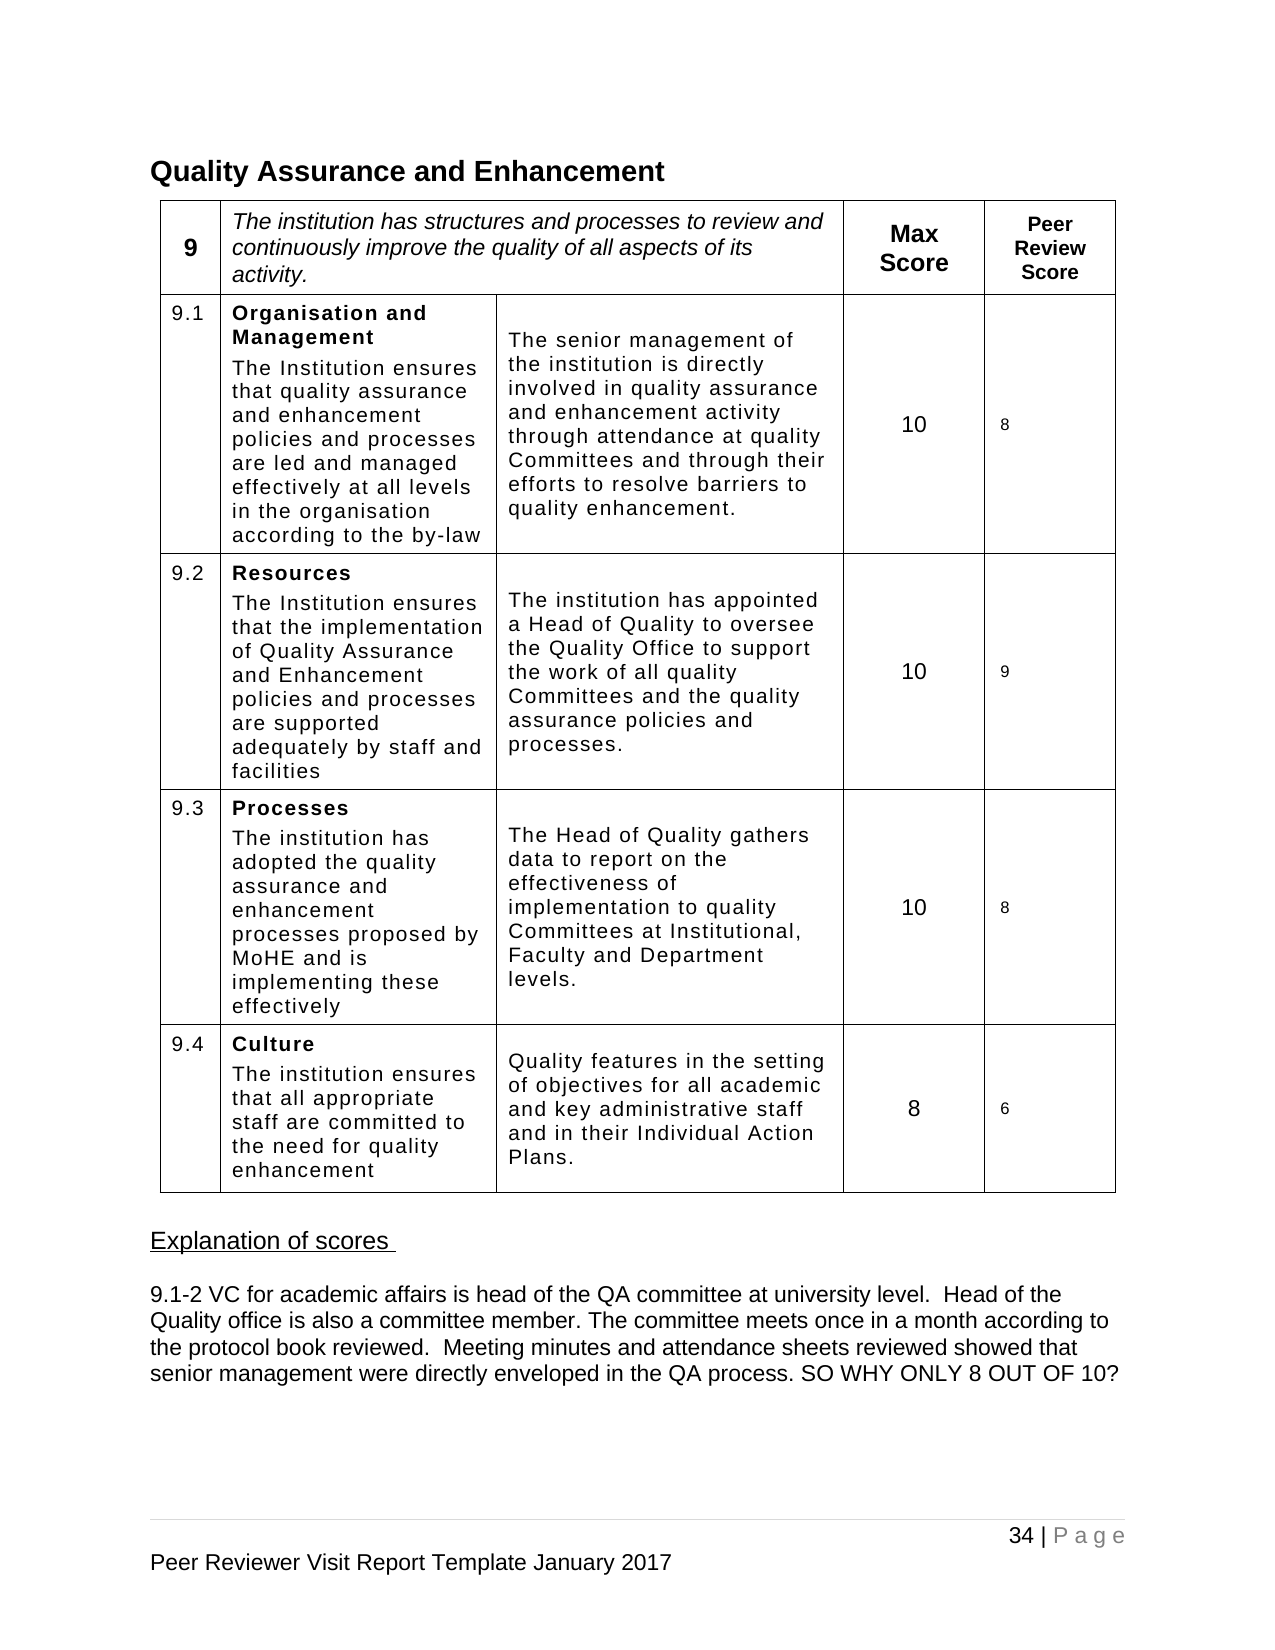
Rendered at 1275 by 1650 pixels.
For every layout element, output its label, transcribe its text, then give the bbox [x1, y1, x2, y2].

table_cell Quality features in the setting of objectives for all academic and key administrative staff and in their Individual Action Plans. [497, 1025, 843, 1192]
text 9.1-2 VC for academic affairs is head of the QA committee at university level. Head of the Quality office is also a committee member. The committee meets once in a month according to the protocol book reviewed. Meeting minutes and attendance sheets reviewed showed that senior management were directly enveloped in the QA process. SO WHY ONLY 8 OUT OF 10? [150, 1281, 1125, 1386]
table_header Peer Review Score [985, 201, 1115, 294]
table_cell The senior management of the institution is directly involved in quality assurance and enhancement activity through attendance at quality Committees and through their efforts to resolve barriers to quality enhancement. [497, 295, 843, 553]
table_cell 9.2 [161, 554, 220, 789]
table_cell 10 [844, 790, 984, 1024]
table_cell 10 [844, 554, 984, 789]
subtitle Quality Assurance and Enhancement [150, 154, 1125, 188]
table_cell 9 [985, 554, 1115, 789]
table_cell 8 [844, 1025, 984, 1192]
table_cell 6 [985, 1025, 1115, 1192]
table_header Max Score [844, 201, 984, 294]
table_header The institution has structures and processes to review and continuously improve the quality of all aspects of its activity. [221, 201, 843, 294]
table_cell The institution has appointed a Head of Quality to oversee the Quality Office to support the work of all quality Committees and the quality assurance policies and processes. [497, 554, 843, 789]
table_cell 9.3 [161, 790, 220, 1024]
table_cell Organisation and Management The Institution ensures that quality assurance and enhancement policies and processes are led and managed effectively at all levels in the organisation according to the by-law [221, 295, 496, 553]
table_cell 8 [985, 295, 1115, 553]
table_cell 9.4 [161, 1025, 220, 1192]
table_cell The Head of Quality gathers data to report on the effectiveness of implementation to quality Committees at Institutional, Faculty and Department levels. [497, 790, 843, 1024]
table_cell Processes The institution has adopted the quality assurance and enhancement processes proposed by MoHE and is implementing these effectively [221, 790, 496, 1024]
table_cell Resources The Institution ensures that the implementation of Quality Assurance and Enhancement policies and processes are supported adequately by staff and facilities [221, 554, 496, 789]
subtitle Explanation of scores [150, 1226, 1125, 1254]
table_header 9 [161, 201, 220, 294]
table_cell 8 [985, 790, 1115, 1024]
table_cell 9.1 [161, 295, 220, 553]
table_cell 10 [844, 295, 984, 553]
table_cell Culture The institution ensures that all appropriate staff are committed to the need for quality enhancement [221, 1025, 496, 1192]
